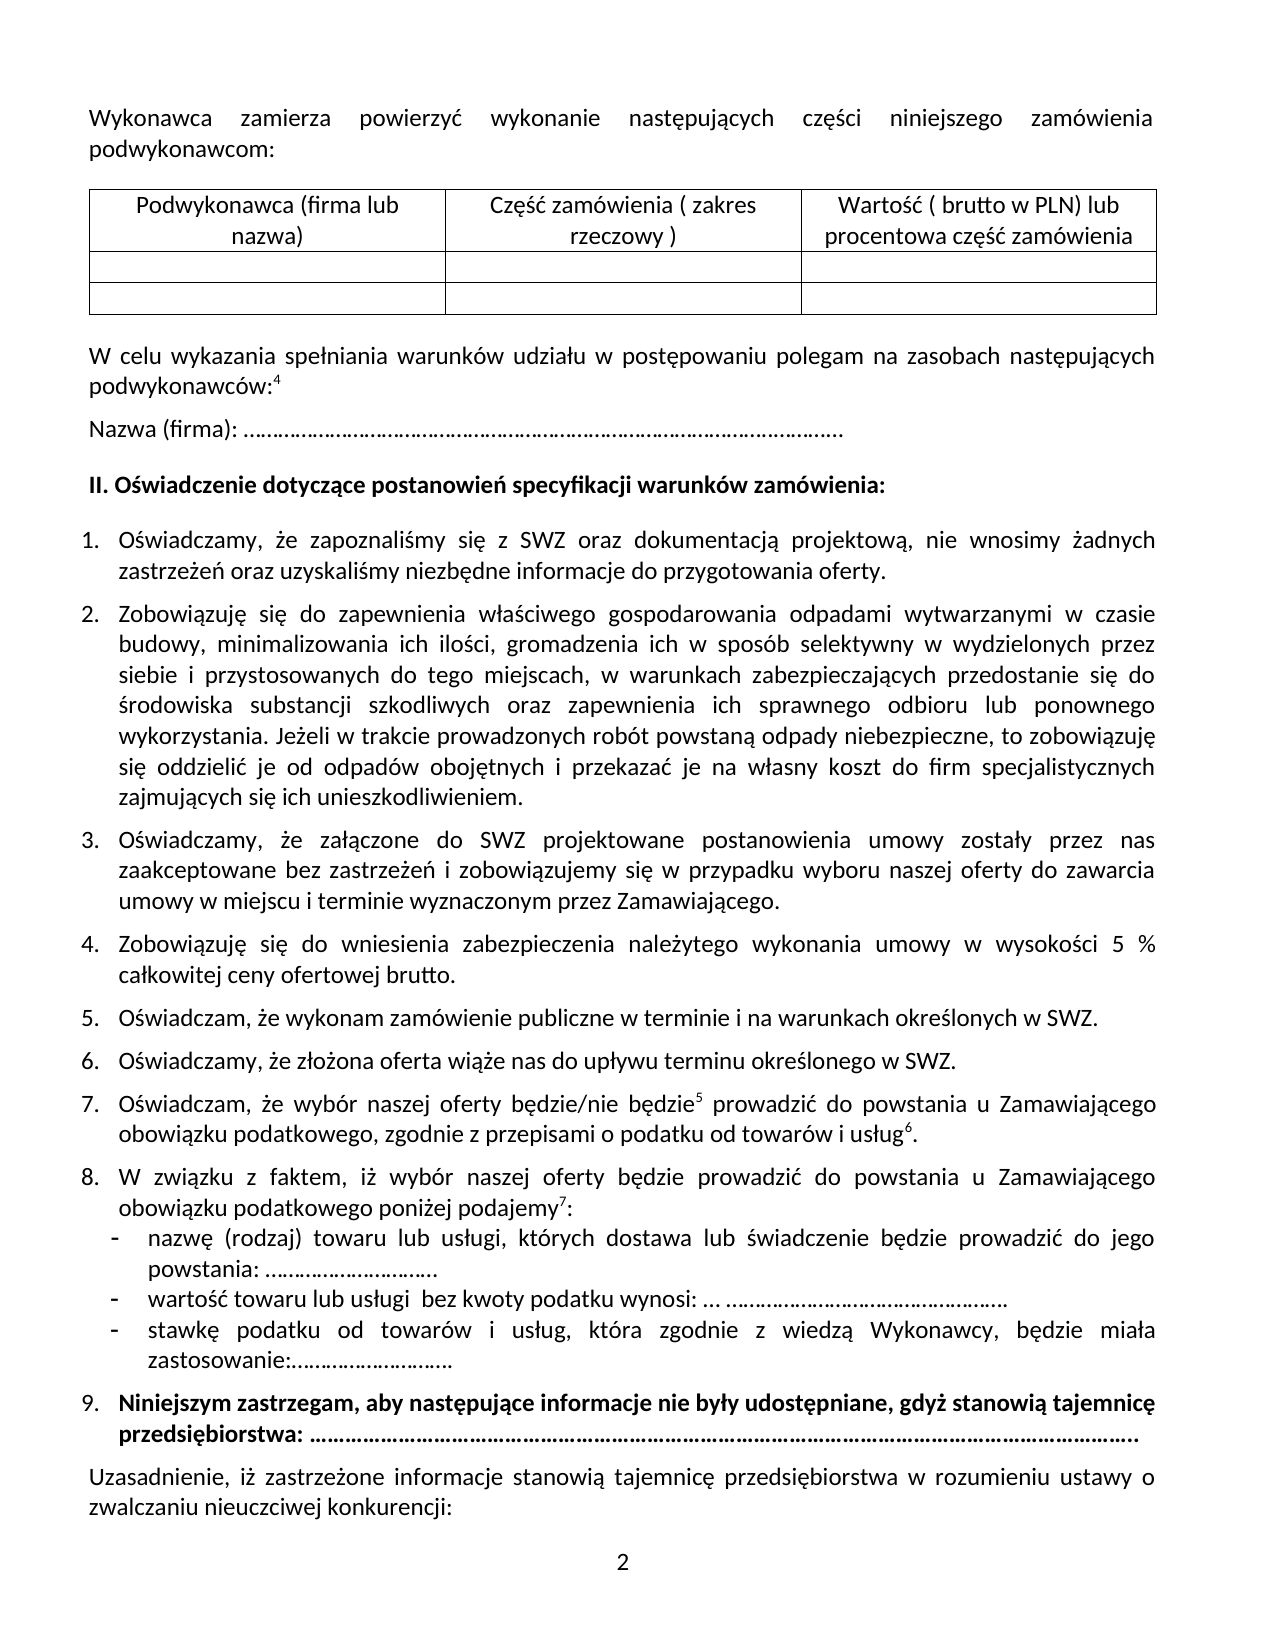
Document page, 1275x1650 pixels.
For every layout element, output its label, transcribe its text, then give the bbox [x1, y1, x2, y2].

list Oświadczam, że wykonam zamówienie publiczne w terminie i na warunkach określonych w SWZ. [81, 1002, 1157, 1032]
list nazwę (rodzaj) towaru lub usługi, których dostawa lub świadczenie będzie prowadzić do jego powstania: ………………………… [111, 1222, 1157, 1283]
list Zobowiązuję się do zapewnienia właściwego gospodarowania odpadami wytwarzanymi w czasie budowy, minimalizowania ich ilości, gromadzenia ich w sposób selektywny w wydzielonych przez siebie i przystosowanych do tego miejscach, w warunkach zabezpieczających przedostanie się do środowiska substancji szkodliwych oraz zapewnienia ich sprawnego odbioru lub ponownego wykorzystania. Jeżeli w trakcie prowadzonych robót powstaną odpady niebezpieczne, to zobowiązuję się oddzielić je od odpadów obojętnych i przekazać je na własny koszt do firm specjalistycznych zajmujących się ich unieszkodliwieniem. [81, 598, 1157, 812]
list Oświadczamy, że załączone do SWZ projektowane postanowienia umowy zostały przez nas zaakceptowane bez zastrzeżeń i zobowiązujemy się w przypadku wyboru naszej oferty do zawarcia umowy w miejscu i terminie wyznaczonym przez Zamawiającego. [81, 824, 1157, 916]
list Oświadczamy, że złożona oferta wiąże nas do upływu terminu określonego w SWZ. [81, 1045, 1157, 1075]
text W celu wykazania spełniania warunków udziału w postępowaniu polegam na zasobach następujących podwykonawców:4 [89, 340, 1157, 401]
list Niniejszym zastrzegam, aby następujące informacje nie były udostępniane, gdyż stanowią tajemnicę przedsiębiorstwa: ………………………………………………………………………………………………………………………….. [81, 1387, 1157, 1448]
text Nazwa (firma): ………………………………………………………………………………..………... [89, 413, 1157, 444]
list W związku z faktem, iż wybór naszej oferty będzie prowadzić do powstania u Zamawiającego obowiązku podatkowego poniżej podajemy7: [81, 1161, 1157, 1222]
text Uzasadnienie, iż zastrzeżone informacje stanowią tajemnicę przedsiębiorstwa w rozumieniu ustawy o zwalczaniu nieuczciwej konkurencji: [89, 1461, 1157, 1522]
table_header Wartość ( brutto w PLN) lub procentowa część zamówienia [802, 190, 1156, 251]
table_cell [446, 283, 801, 314]
list Zobowiązuję się do wniesienia zabezpieczenia należytego wykonania umowy w wysokości 5 % całkowitej ceny ofertowej brutto. [81, 928, 1157, 989]
table_cell [90, 252, 445, 282]
text II. Oświadczenie dotyczące postanowień specyfikacji warunków zamówienia: [89, 469, 1157, 499]
list Oświadczamy, że zapoznaliśmy się z SWZ oraz dokumentacją projektową, nie wnosimy żadnych zastrzeżeń oraz uzyskaliśmy niezbędne informacje do przygotowania oferty. [81, 524, 1157, 586]
table_cell [446, 252, 801, 282]
table_header Podwykonawca (firma lub nazwa) [90, 190, 445, 251]
list Oświadczam, że wybór naszej oferty będzie/nie będzie5 prowadzić do powstania u Zamawiającego obowiązku podatkowego, zgodnie z przepisami o podatku od towarów i usług6. [81, 1088, 1157, 1149]
table_cell [90, 283, 445, 314]
table_cell [802, 283, 1156, 314]
table_cell [802, 252, 1156, 282]
table_header Część zamówienia ( zakres rzeczowy ) [446, 190, 801, 251]
text Wykonawca zamierza powierzyć wykonanie następujących części niniejszego zamówienia podwykonawcom: [89, 103, 1157, 164]
list stawkę podatku od towarów i usług, która zgodnie z wiedzą Wykonawcy, będzie miała zastosowanie:………………………. [110, 1314, 1157, 1375]
list wartość towaru lub usługi bez kwoty podatku wynosi: … …………………………………………. [110, 1283, 1157, 1314]
